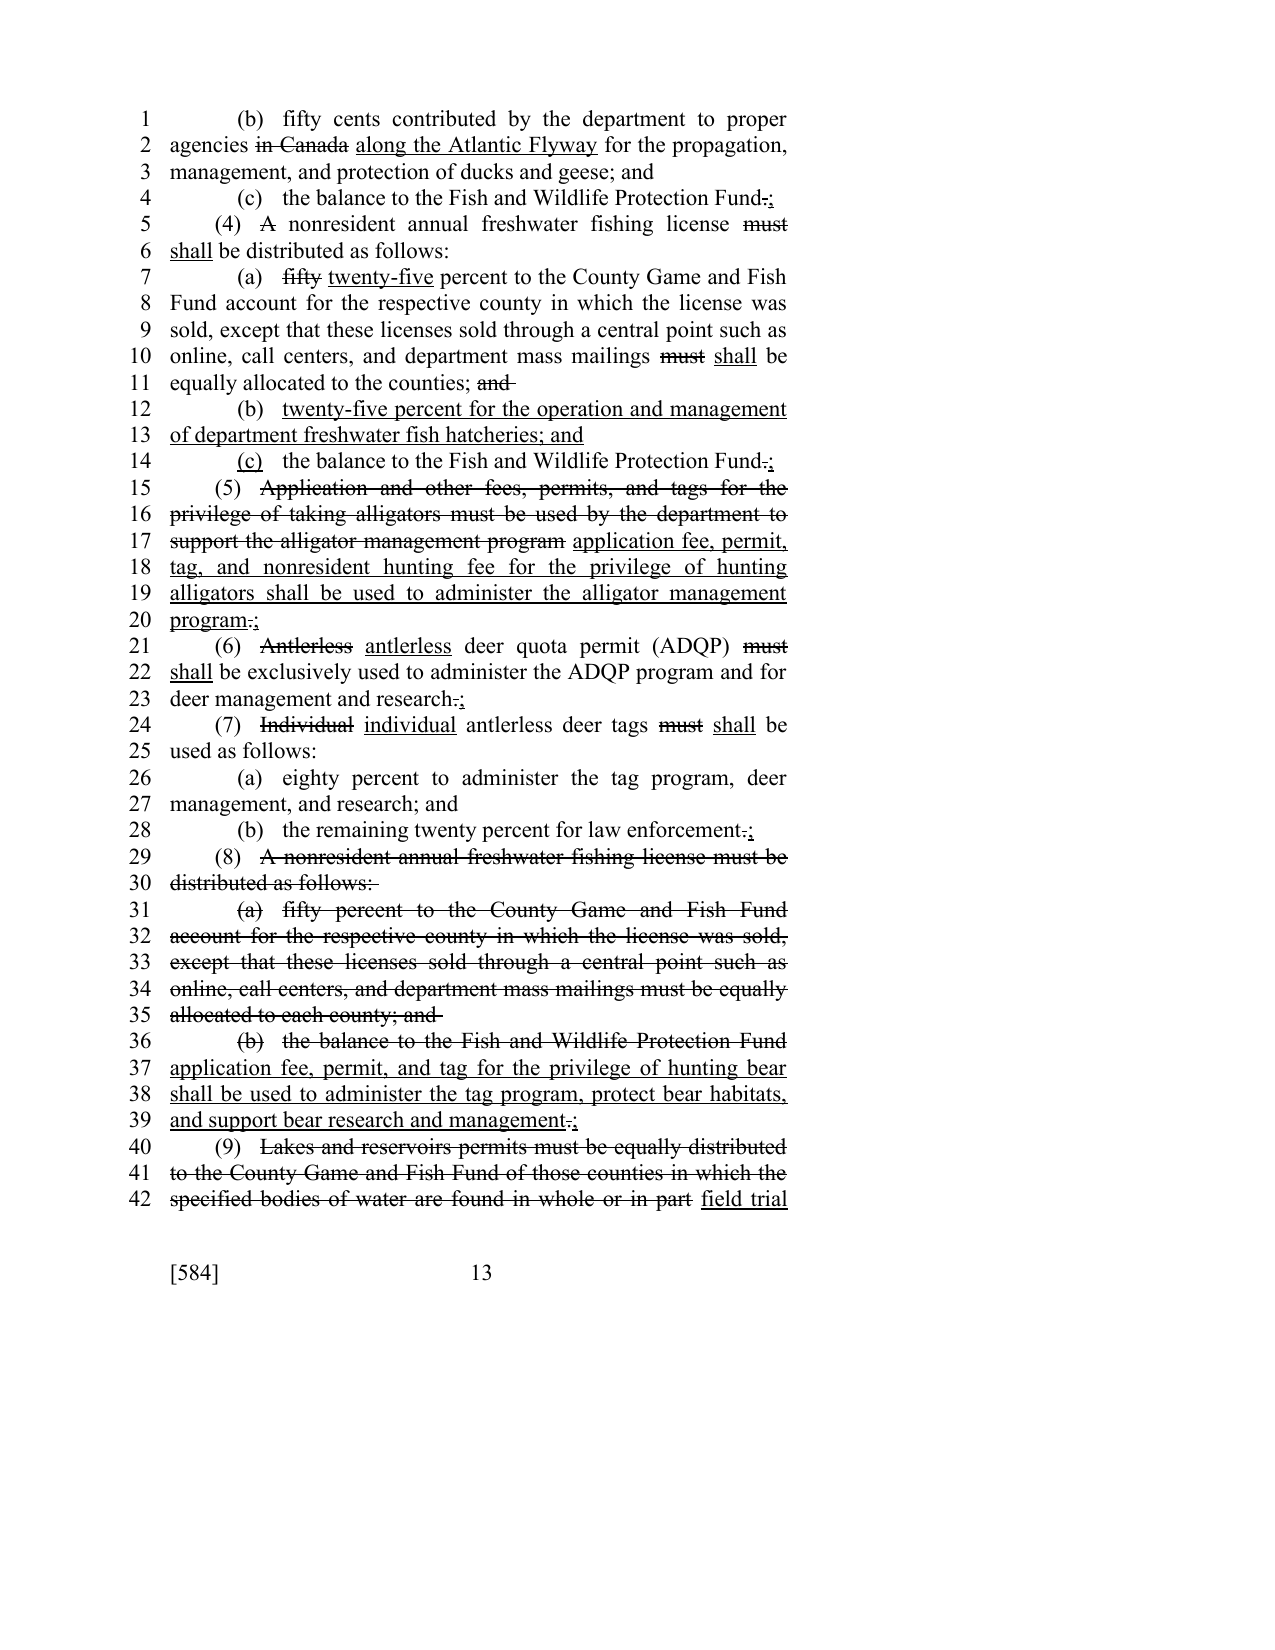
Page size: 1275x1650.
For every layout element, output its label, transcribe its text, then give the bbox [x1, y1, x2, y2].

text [169, 1175, 787, 1212]
text (b) the balance to the Fish and Wildlife Protection Fund application fee, permit, and tag for the privilege of hunting bear shall be used to administer the tag program, protect bear habitats, and support bear research and management.; [169, 1104, 787, 1133]
text (b) twenty-five percent for the operation and management of department freshwater fish hatcheries; and [169, 395, 787, 448]
text (a) fifty twenty-five percent to the County Game and Fish Fund account for the respective county in which the license was sold, except that these licenses sold through a central point such as online, call centers, and department mass mailings must shall be equally allocated to the counties; and [169, 263, 787, 395]
text (c) the balance to the Fish and Wildlife Protection Fund.; [169, 184, 787, 210]
text (b) the balance to the Fish and Wildlife Protection Fund application fee, permit, and tag for the privilege of hunting bear shall be used to administer the tag program, protect bear habitats, and support bear research and management.; [169, 1078, 787, 1103]
text (a) fifty percent to the County Game and Fish Fund account for the respective county in which the license was sold, except that these licenses sold through a central point such as online, call centers, and department mass mailings must be equally allocated to each county; and [169, 896, 787, 936]
text (5) Application and other fees, permits, and tags for the privilege of taking alligators must be used by the department to support the alligator management program application fee, permit, tag, and nonresident hunting fee for the privilege of hunting alligators shall be used to administer the alligator management program.; [169, 474, 787, 515]
text (b) fifty cents contributed by the department to proper agencies in Canada along the Atlantic Flyway for the propagation, management, and protection of ducks and geese; and [169, 105, 787, 184]
text (b) the remaining twenty percent for law enforcement.; [169, 817, 787, 843]
text (c) the balance to the Fish and Wildlife Protection Fund.; [169, 448, 787, 474]
text (a) fifty percent to the County Game and Fish Fund account for the respective county in which the license was sold, except that these licenses sold through a central point such as online, call centers, and department mass mailings must be equally allocated to each county; and [169, 990, 787, 1027]
text (7) Individual individual antlerless deer tags must shall be used as follows: [169, 711, 787, 764]
text (8) A nonresident annual freshwater fishing license must be distributed as follows: [169, 843, 787, 896]
text (b) the balance to the Fish and Wildlife Protection Fund application fee, permit, and tag for the privilege of hunting bear shall be used to administer the tag program, protect bear habitats, and support bear research and management.; [169, 1027, 787, 1077]
text (6) Antlerless antlerless deer quota permit (ADQP) must shall be exclusively used to administer the ADQP program and for deer management and research.; [169, 632, 787, 711]
text (a) eighty percent to administer the tag program, deer management, and research; and [169, 764, 787, 817]
text (5) Application and other fees, permits, and tags for the privilege of taking alligators must be used by the department to support the alligator management program application fee, permit, tag, and nonresident hunting fee for the privilege of hunting alligators shall be used to administer the alligator management program.; [169, 516, 787, 576]
text (4) A nonresident annual freshwater fishing license must shall be distributed as follows: [169, 210, 787, 263]
